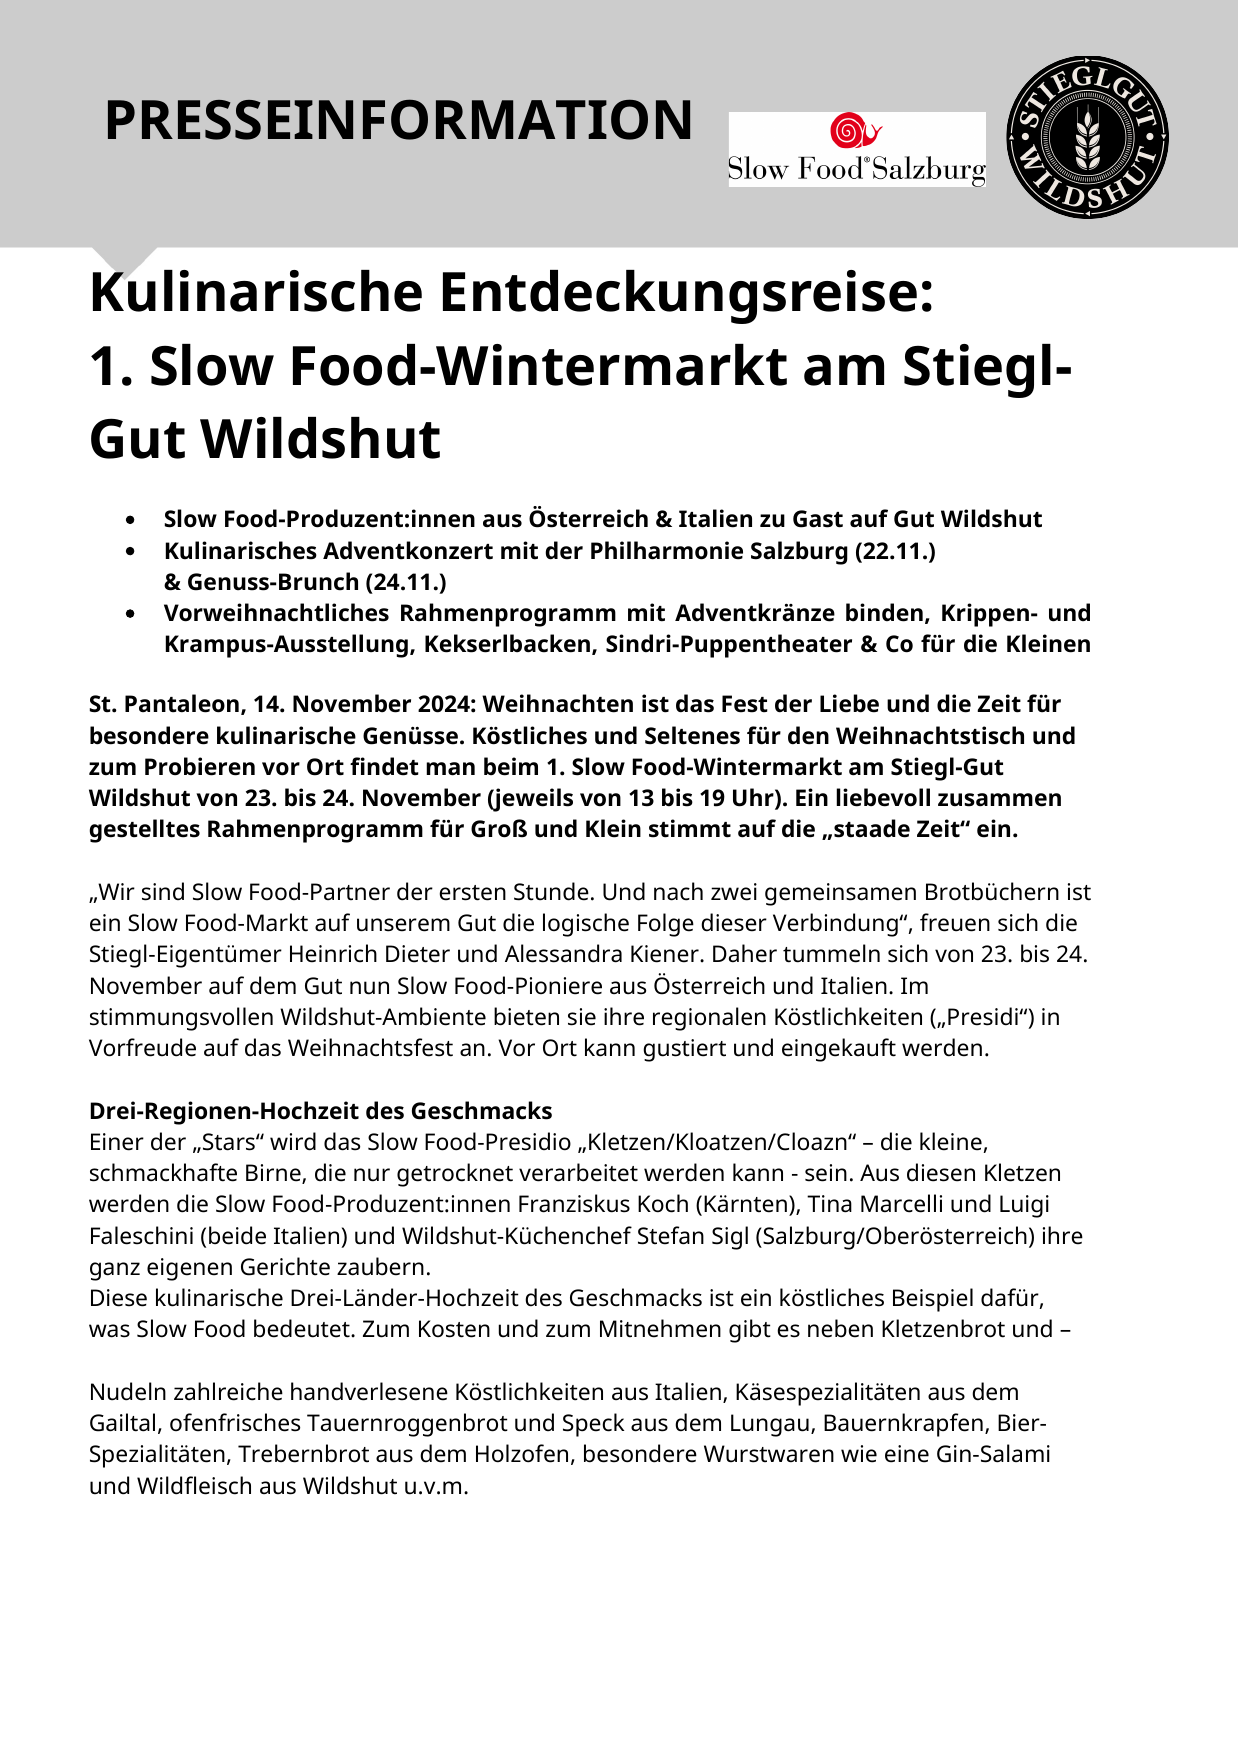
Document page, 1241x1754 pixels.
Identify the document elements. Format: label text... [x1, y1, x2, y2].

list Kulinarisches Adventkonzert mit der Philharmonie Salzburg (22.11.) [126, 535, 1093, 566]
text Einer der „Stars“ wird das Slow Food-Presidio „Kletzen/Kloatzen/Cloazn“ – die kleine, schmackhafte Birne, die nur getrocknet verarbeitet werden kann - sein. Aus diesen Kletzen werden die Slow Food-Produzent:innen Franziskus Koch (Kärnten), Tina Marcelli und Luigi Faleschini (beide Italien) und Wildshut-Küchenchef Stefan Sigl (Salzburg/Oberösterreich) ihre ganz eigenen Gerichte zaubern. [88, 1126, 1093, 1282]
text Kulinarische Entdeckungsreise: 1. Slow Food-Wintermarkt am Stiegl-Gut Wildshut [88, 222, 1093, 503]
text Diese kulinarische Drei-Länder-Hochzeit des Geschmacks ist ein köstliches Beispiel dafür, was Slow Food bedeutet. Zum Kosten und zum Mitnehmen gibt es neben Kletzenbrot und – [88, 1282, 1093, 1345]
list Vorweihnachtliches Rahmenprogramm mit Adventkränze binden, Krippen- und Krampus-Ausstellung, Kekserlbacken, Sindri-Puppentheater & Co für die Kleinen [126, 597, 1093, 688]
list Slow Food-Produzent:innen aus Österreich & Italien zu Gast auf Gut Wildshut [126, 503, 1093, 535]
picture [0, 0, 1238, 294]
text Drei-Regionen-Hochzeit des Geschmacks [88, 1095, 1122, 1126]
text Nudeln zahlreiche handverlesene Köstlichkeiten aus Italien, Käsespezialitäten aus dem Gailtal, ofenfrisches Tauernroggenbrot und Speck aus dem Lungau, Bauernkrapfen, Bier-Spezialitäten, Trebernbrot aus dem Holzofen, besondere Wurstwaren wie eine Gin-Salami und Wildfleisch aus Wildshut u.v.m. [88, 1376, 1093, 1501]
text St. Pantaleon, 14. November 2024: Weihnachten ist das Fest der Liebe und die Zeit für besondere kulinarische Genüsse. Köstliches und Seltenes für den Weihnachtstisch und zum Probieren vor Ort findet man beim 1. Slow Food-Wintermarkt am Stiegl-Gut Wildshut von 23. bis 24. November (jeweils von 13 bis 19 Uhr). Ein liebevoll zusammen gestelltes Rahmenprogramm für Groß und Klein stimmt auf die „staade Zeit“ ein. [88, 688, 1093, 845]
list & Genuss-Brunch (24.11.) [163, 566, 1093, 597]
text „Wir sind Slow Food-Partner der ersten Stunde. Und nach zwei gemeinsamen Brotbüchern ist ein Slow Food-Markt auf unserem Gut die logische Folge dieser Verbindung“, freuen sich die Stiegl-Eigentümer Heinrich Dieter und Alessandra Kiener. Daher tummeln sich von 23. bis 24. November auf dem Gut nun Slow Food-Pioniere aus Österreich und Italien. Im stimmungsvollen Wildshut-Ambiente bieten sie ihre regionalen Köstlichkeiten („Presidi“) in Vorfreude auf das Weihnachtsfest an. Vor Ort kann gustiert und eingekauft werden. [88, 876, 1093, 1063]
